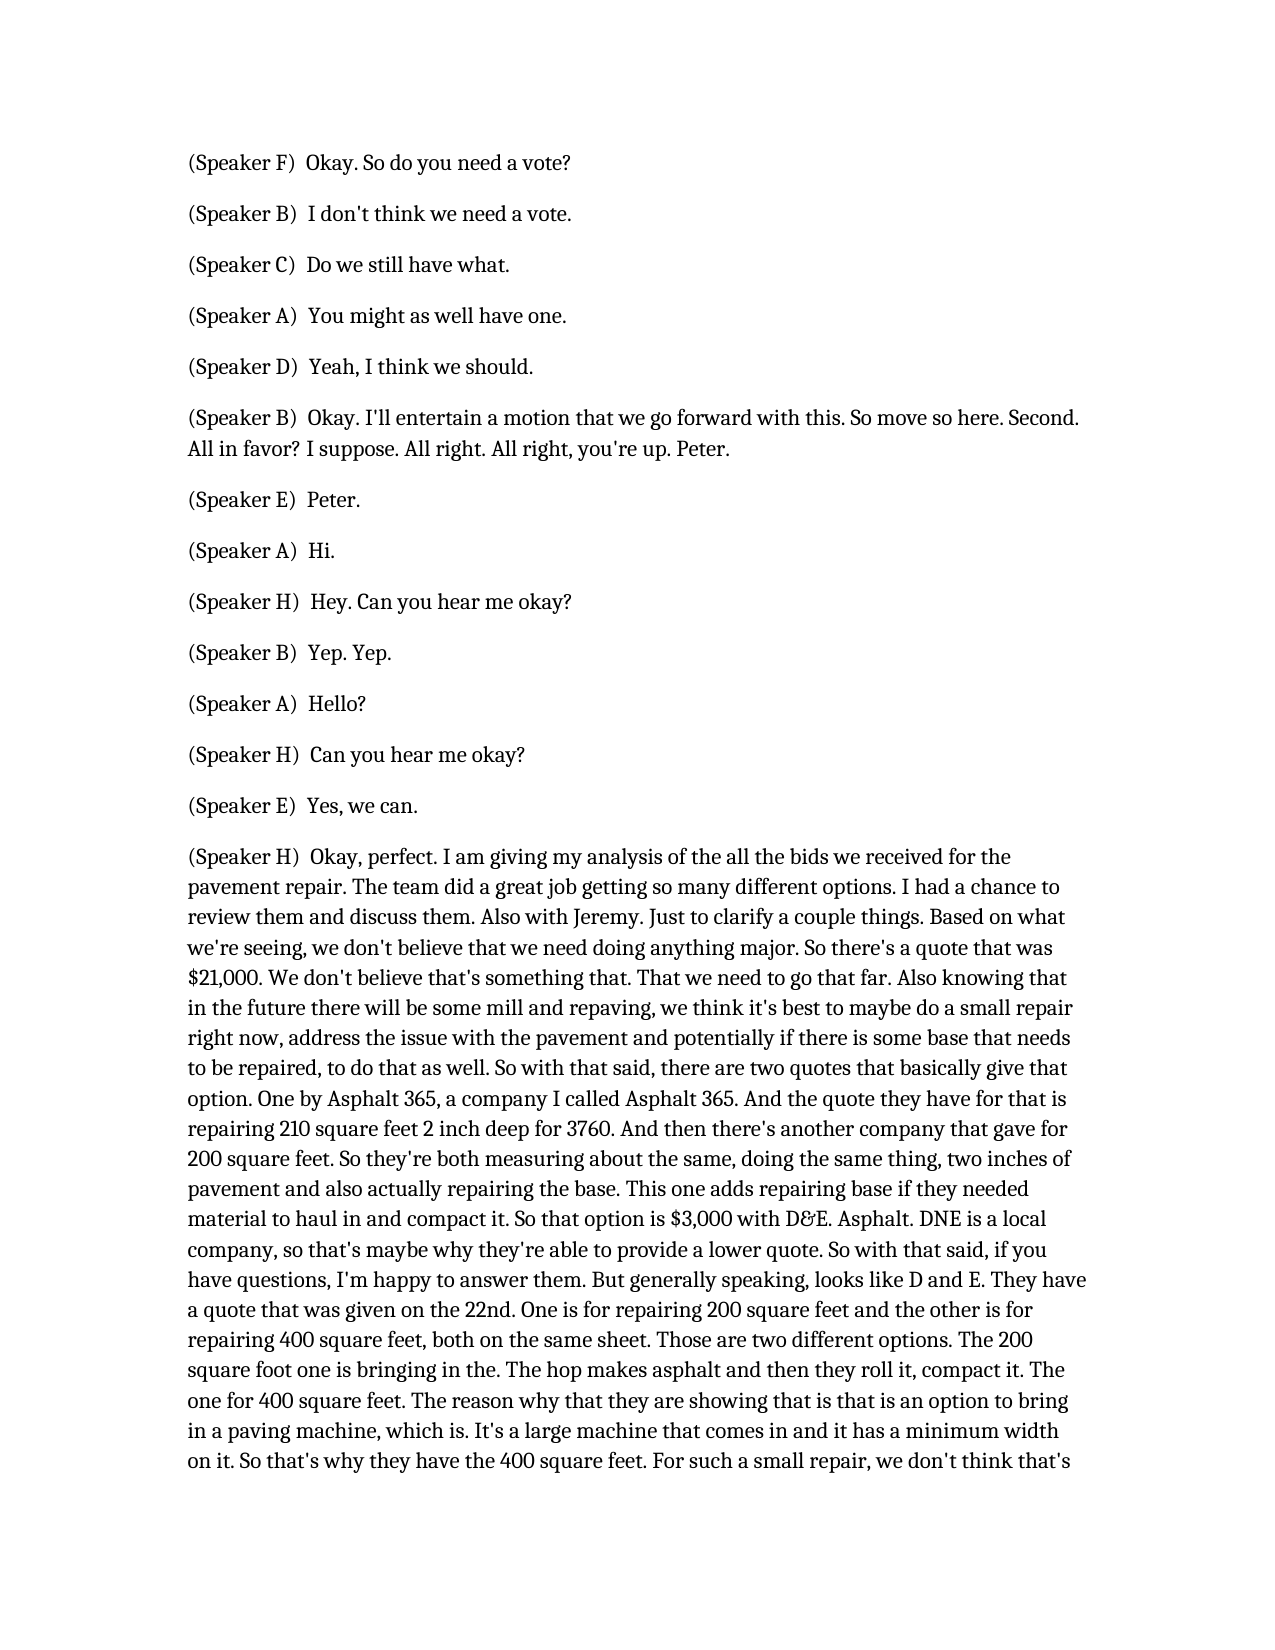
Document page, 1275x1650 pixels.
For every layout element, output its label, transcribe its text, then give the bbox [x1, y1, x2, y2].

text (Speaker B) Yep. Yep. [187, 639, 1087, 666]
text (Speaker H) Can you hear me okay? [187, 742, 1087, 768]
text (Speaker A) Hi. [187, 537, 1087, 564]
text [187, 844, 1087, 1474]
text (Speaker E) Peter. [187, 486, 1087, 513]
text (Speaker B) I don't think we need a vote. [187, 201, 1087, 227]
text (Speaker E) Yes, we can. [187, 793, 1087, 819]
text (Speaker A) You might as well have one. [187, 303, 1087, 329]
text (Speaker C) Do we still have what. [187, 252, 1087, 278]
text (Speaker A) Hello? [187, 691, 1087, 717]
text (Speaker B) Okay. I'll entertain a motion that we go forward with this. So move so here. Second. All in favor? I suppose. All right. All right, you're up. Peter. [187, 405, 1087, 462]
text (Speaker F) Okay. So do you need a vote? [187, 150, 1087, 176]
text (Speaker H) Hey. Can you hear me okay? [187, 588, 1087, 615]
text (Speaker D) Yeah, I think we should. [187, 354, 1087, 381]
